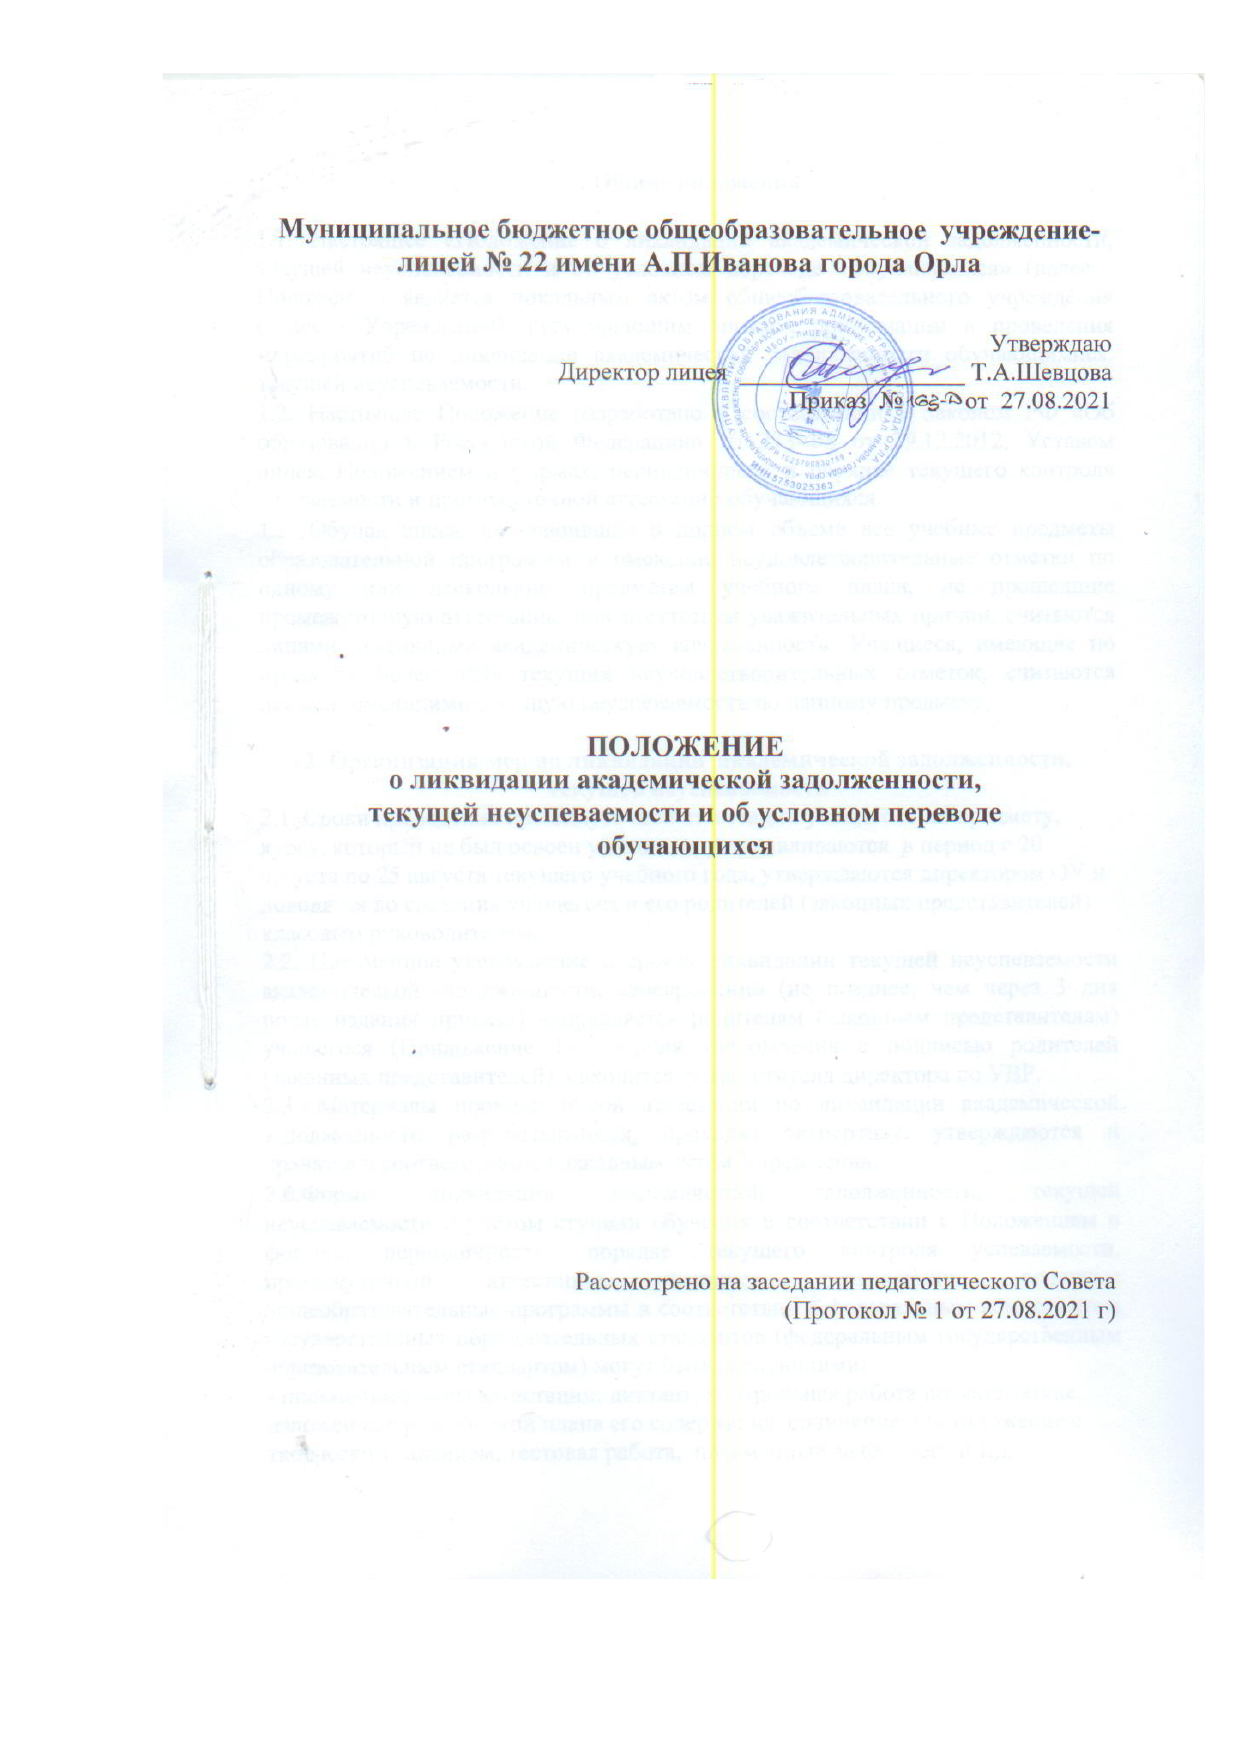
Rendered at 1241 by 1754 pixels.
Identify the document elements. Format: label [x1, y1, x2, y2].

picture [162, 73, 1205, 1579]
